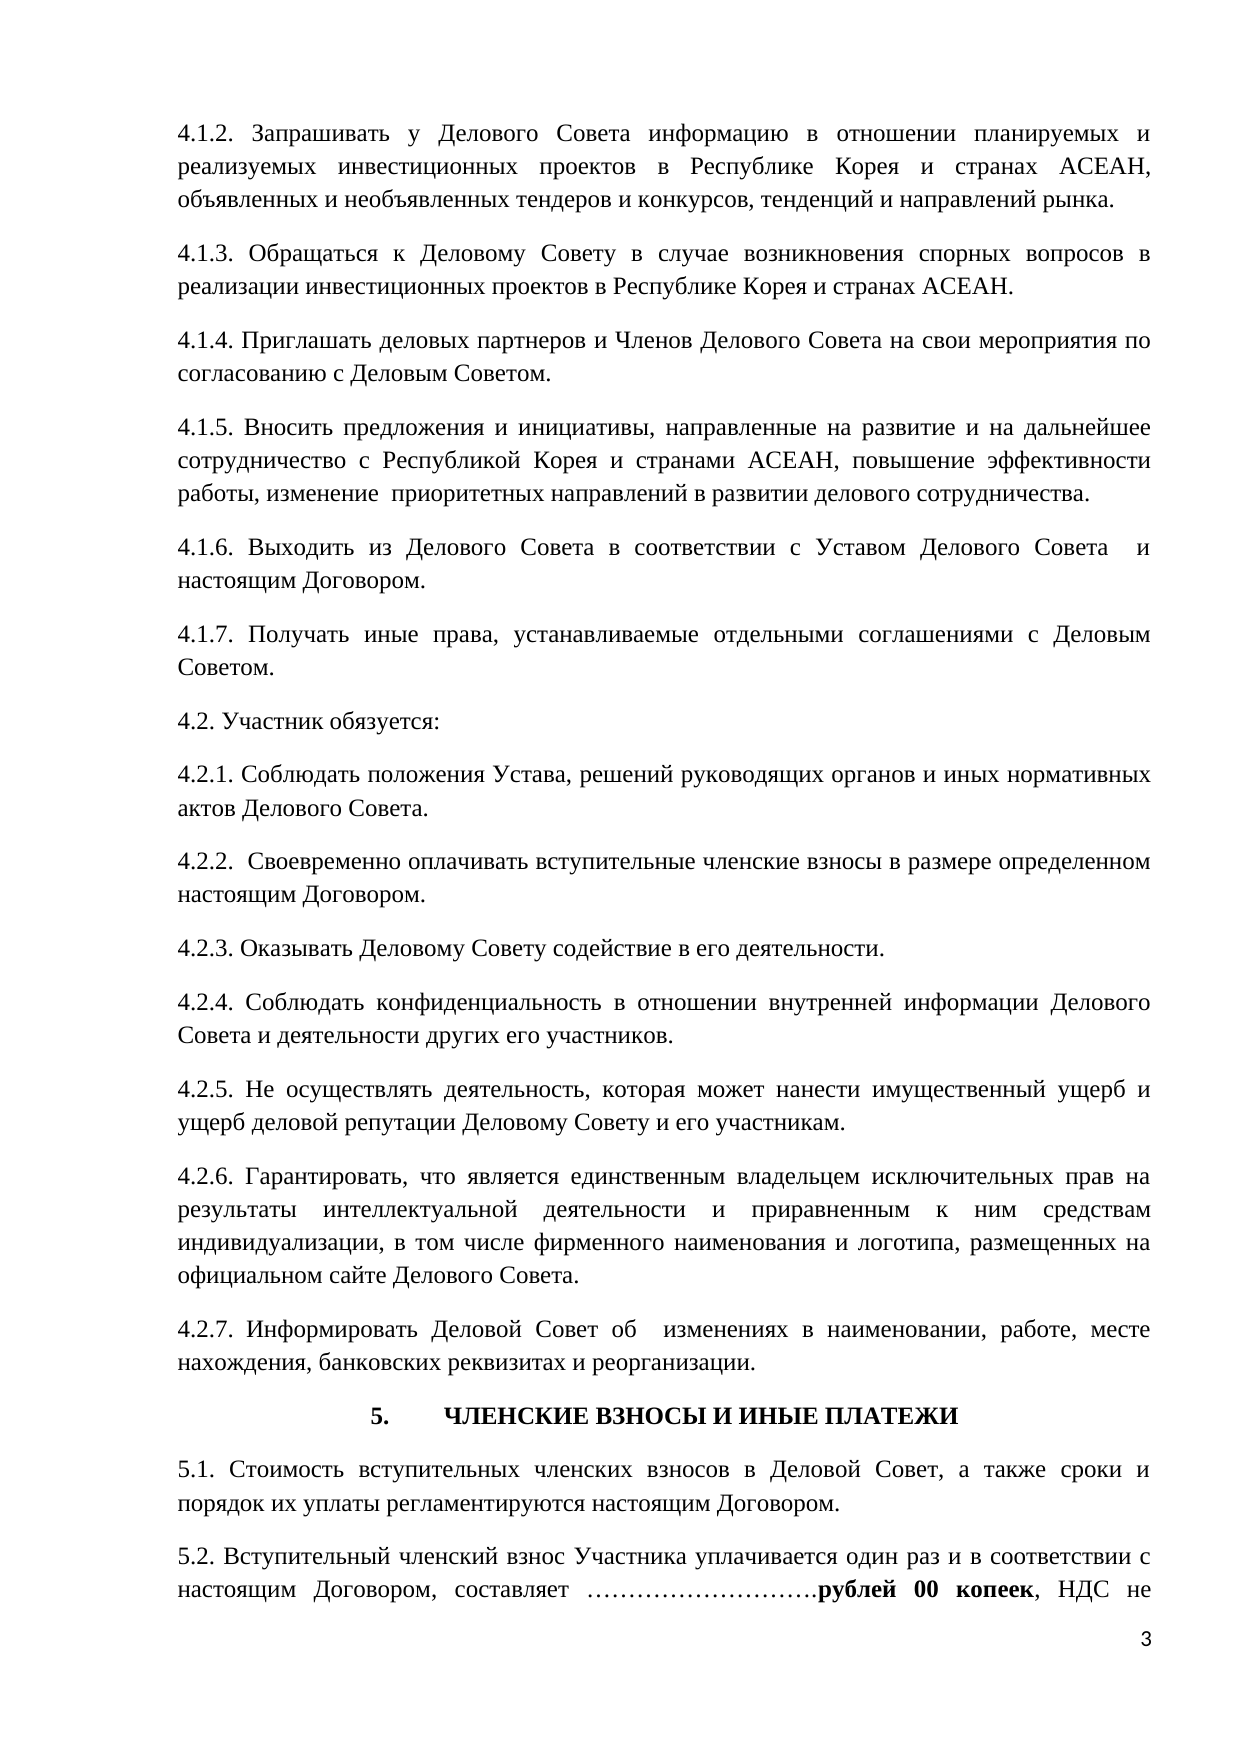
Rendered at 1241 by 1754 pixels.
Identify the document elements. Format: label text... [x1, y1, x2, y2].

text 4.2. Участник обязуется: [177, 706, 1152, 734]
list ЧЛЕНСКИЕ ВЗНОСЫ И ИНЫЕ ПЛАТЕЖИ [177, 1401, 1152, 1429]
text 4.1.5. Вносить предложения и инициативы, направленные на развитие и на дальнейшее сотрудничество с Республикой Корея и странами АСЕАН, повышение эффективности работы, изменение приоритетных направлений в развитии делового сотрудничества. [177, 412, 1152, 507]
text 4.2.7. Информировать Деловой Совет об изменениях в наименовании, работе, месте нахождения, банковских реквизитах и реорганизации. [177, 1314, 1152, 1376]
text 4.2.5. Не осуществлять деятельность, которая может нанести имущественный ущерб и ущерб деловой репутации Деловому Совету и его участникам. [177, 1074, 1152, 1136]
text 4.2.4. Соблюдать конфиденциальность в отношении внутренней информации Делового Совета и деятельности других его участников. [177, 987, 1152, 1049]
text 5.1. Стоимость вступительных членских взносов в Деловой Совет, а также сроки и порядок их уплаты регламентируются настоящим Договором. [177, 1454, 1152, 1516]
text 4.1.6. Выходить из Делового Совета в соответствии с Уставом Делового Совета и настоящим Договором. [177, 532, 1152, 594]
text 4.1.3. Обращаться к Деловому Совету в случае возникновения спорных вопросов в реализации инвестиционных проектов в Республике Корея и странах АСЕАН. [177, 238, 1152, 300]
text 4.1.2. Запрашивать у Делового Совета информацию в отношении планируемых и реализуемых инвестиционных проектов в Республике Корея и странах АСЕАН, объявленных и необъявленных тендеров и конкурсов, тенденций и направлений рынка. [177, 118, 1152, 213]
text 4.1.4. Приглашать деловых партнеров и Членов Делового Совета на свои мероприятия по согласованию с Деловым Советом. [177, 325, 1152, 387]
text 4.2.2. Своевременно оплачивать вступительные членские взносы в размере определенном настоящим Договором. [177, 846, 1152, 908]
text 4.2.6. Гарантировать, что является единственным владельцем исключительных прав на результаты интеллектуальной деятельности и приравненным к ним средствам индивидуализации, в том числе фирменного наименования и логотипа, размещенных на официальном сайте Делового Совета. [177, 1161, 1152, 1289]
text 4.2.3. Оказывать Деловому Совету содействие в его деятельности. [177, 933, 1152, 962]
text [177, 1541, 1152, 1603]
text 4.2.1. Соблюдать положения Устава, решений руководящих органов и иных нормативных актов Делового Совета. [177, 759, 1152, 821]
text 4.1.7. Получать иные права, устанавливаемые отдельными соглашениями с Деловым Советом. [177, 619, 1152, 681]
